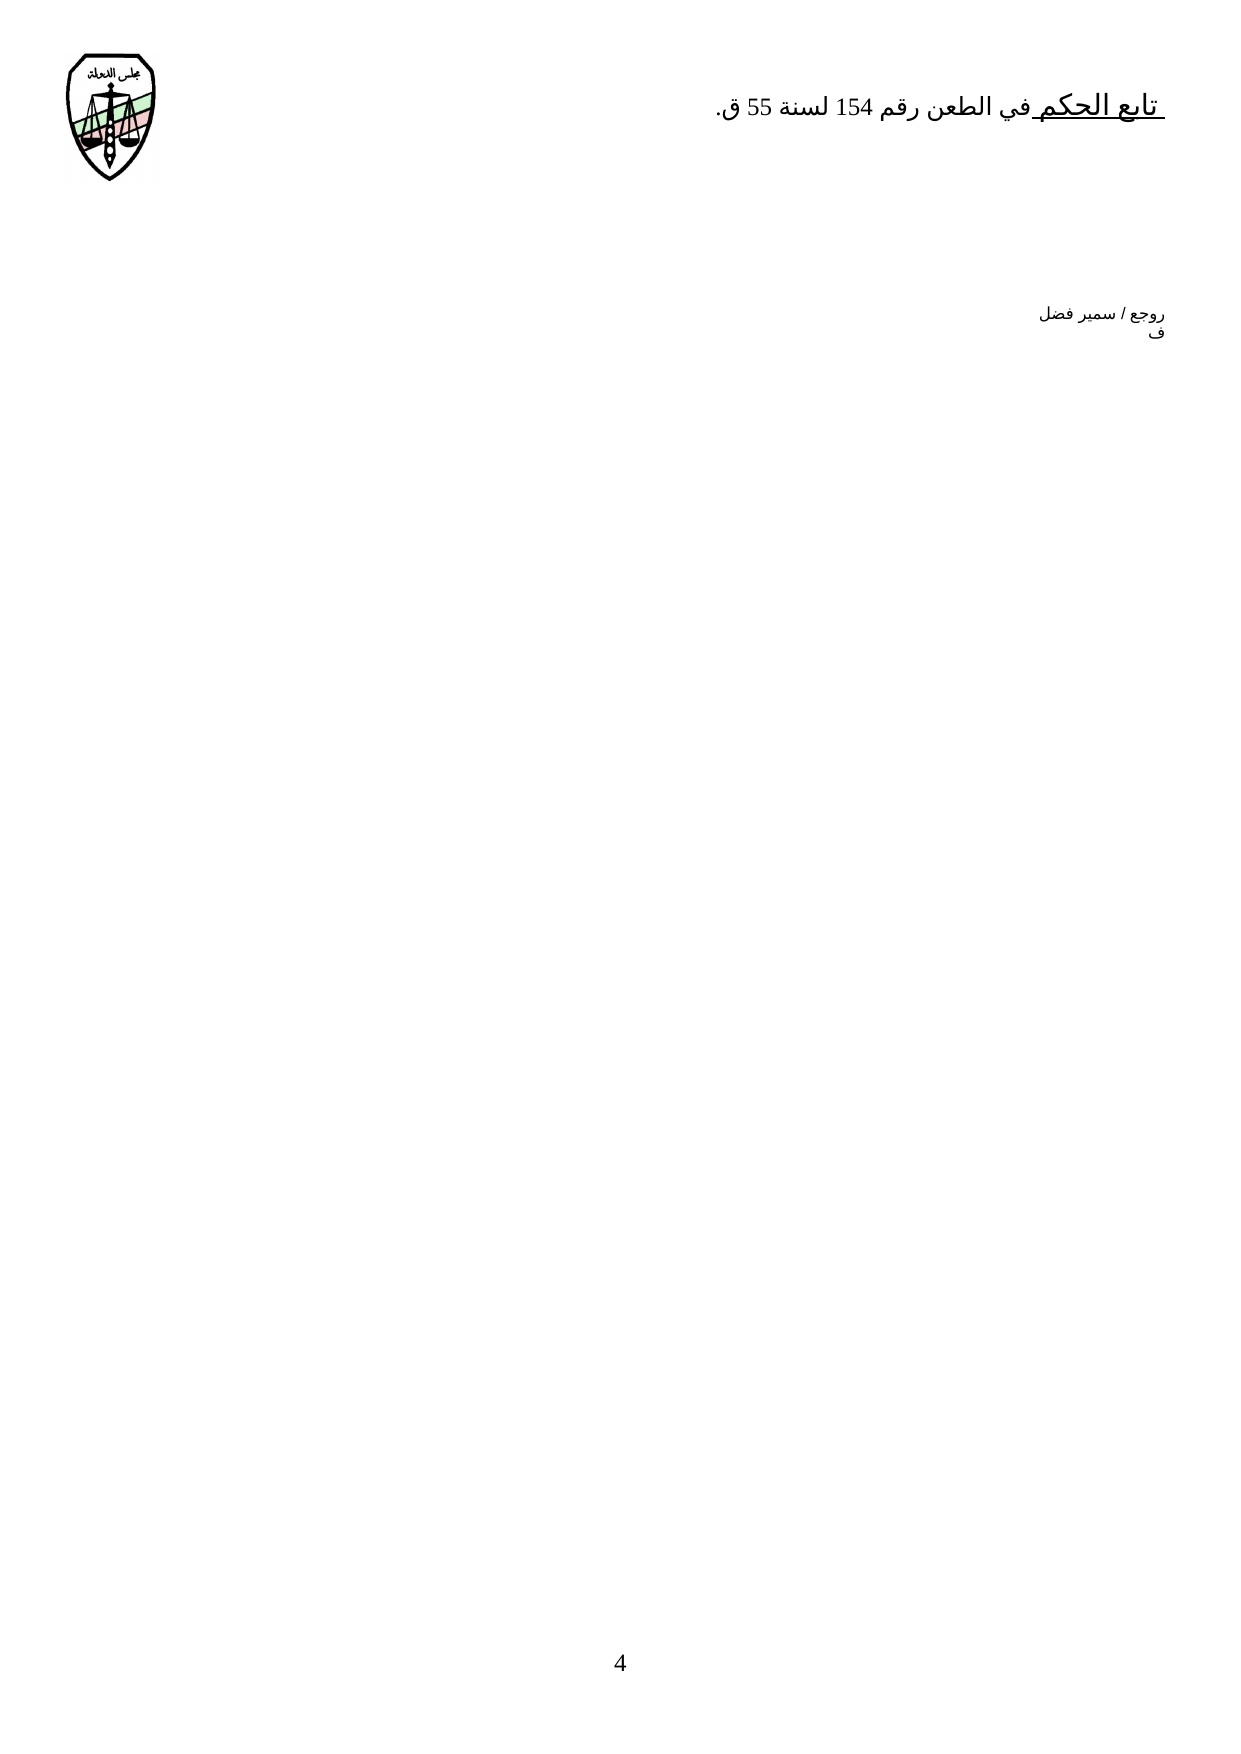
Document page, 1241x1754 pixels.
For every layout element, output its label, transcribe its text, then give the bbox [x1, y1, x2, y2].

text ف [75, 323, 1165, 342]
text روجع / سمير فضل [75, 303, 1165, 323]
picture [59, 51, 164, 184]
